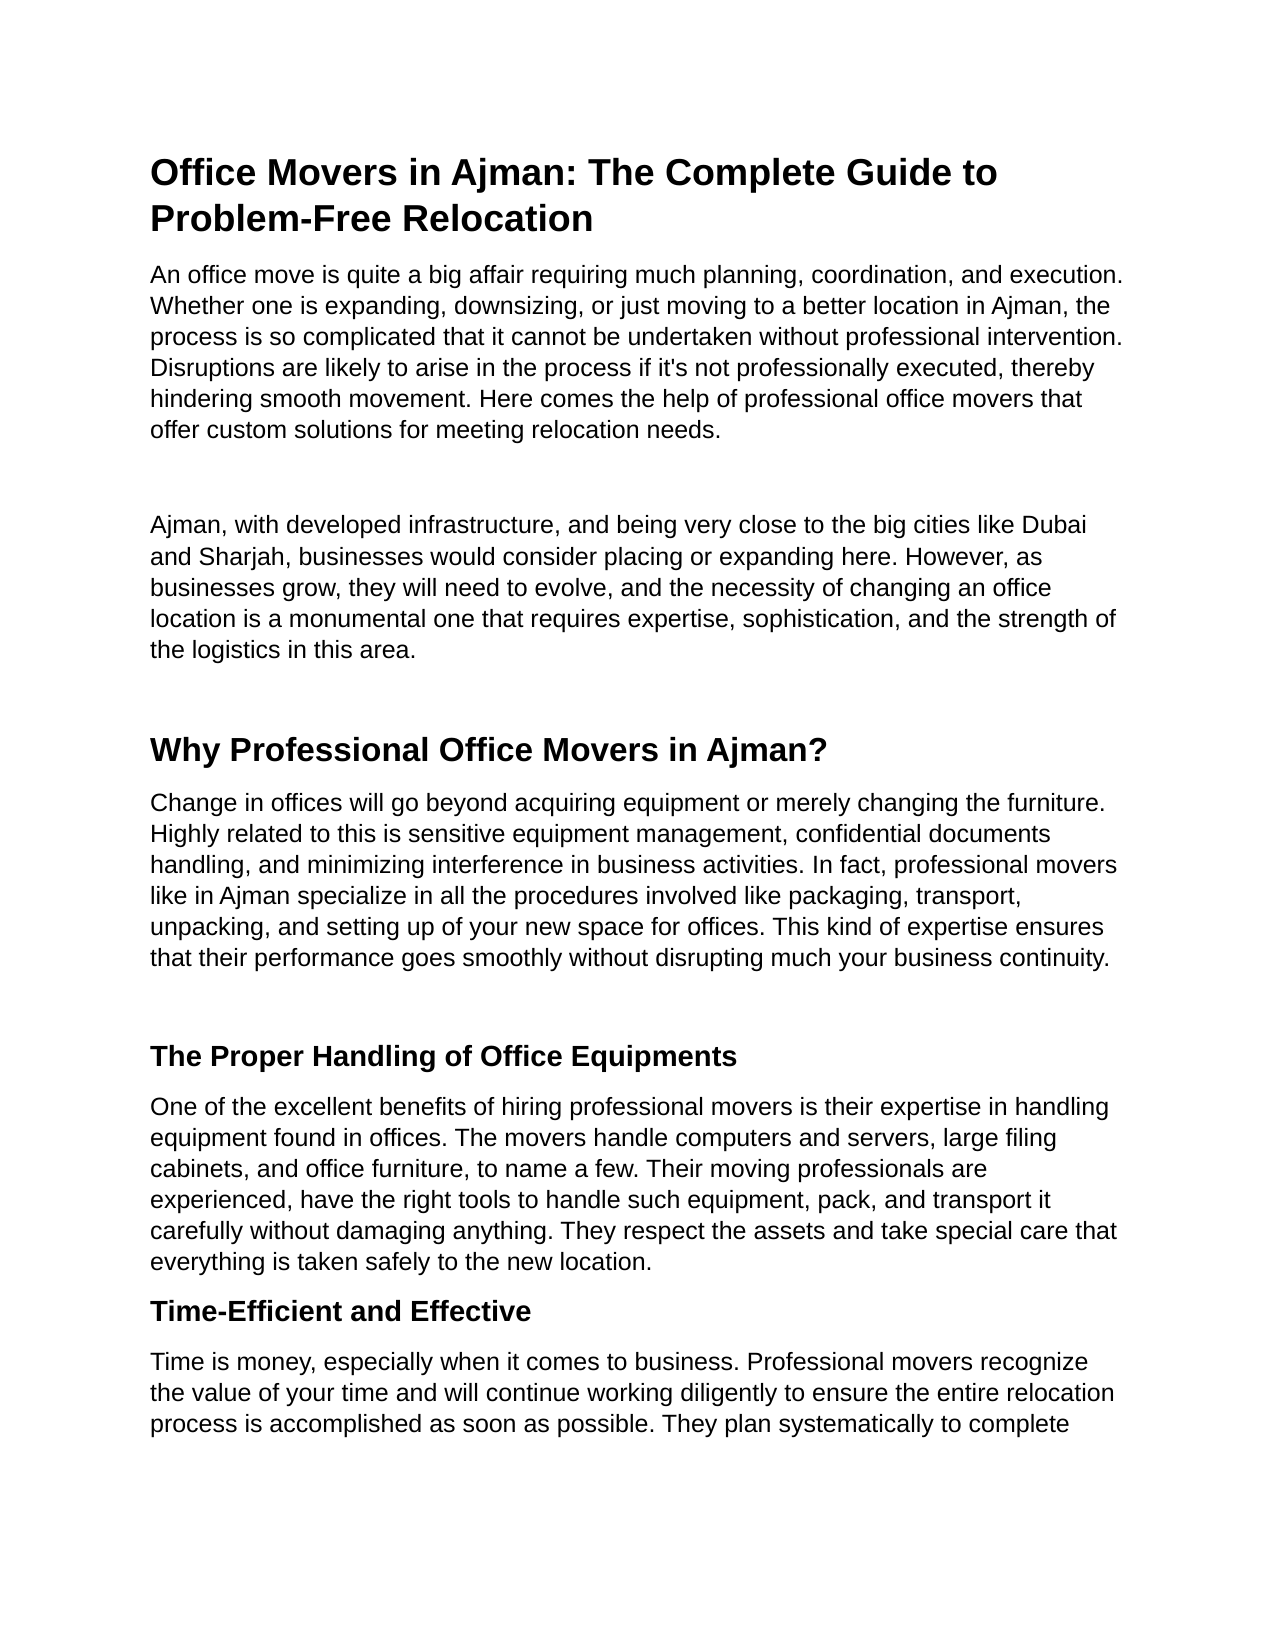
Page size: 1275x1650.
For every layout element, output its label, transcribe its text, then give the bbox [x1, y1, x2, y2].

text Time-Efficient and Effective [150, 1294, 1125, 1328]
text Why Professional Office Movers in Ajman? [150, 730, 1125, 768]
text The Proper Handling of Office Equipments [150, 1039, 1125, 1072]
text Ajman, with developed infrastructure, and being very close to the big cities like Dubai and Sharjah, businesses would consider placing or expanding here. However, as businesses grow, they will need to evolve, and the necessity of changing an office location is a monumental one that requires expertise, sophistication, and the strength of the logistics in this area. [150, 510, 1125, 663]
text Office Movers in Ajman: The Complete Guide to Problem-Free Relocation [150, 150, 1125, 240]
text One of the excellent benefits of hiring professional movers is their expertise in handling equipment found in offices. The movers handle computers and servers, large filing cabinets, and office furniture, to name a few. Their moving professionals are experienced, have the right tools to handle such equipment, pack, and transport it carefully without damaging anything. They respect the assets and take special care that everything is taken safely to the new location. [150, 1092, 1125, 1276]
text Change in offices will go beyond acquiring equipment or merely changing the furniture. Highly related to this is sensitive equipment management, confidential documents handling, and minimizing interference in business activities. In fact, professional movers like in Ajman specialize in all the procedures involved like packaging, transport, unpacking, and setting up of your new space for offices. This kind of expertise ensures that their performance goes smoothly without disrupting much your business continuity. [150, 788, 1125, 972]
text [150, 1347, 1125, 1438]
text An office move is quite a big affair requiring much planning, coordination, and execution. Whether one is expanding, downsizing, or just moving to a better location in Ajman, the process is so complicated that it cannot be undertaken without professional intervention. Disruptions are likely to arise in the process if it's not professionally executed, thereby hindering smooth movement. Here comes the help of professional office movers that offer custom solutions for meeting relocation needs. [150, 260, 1125, 444]
